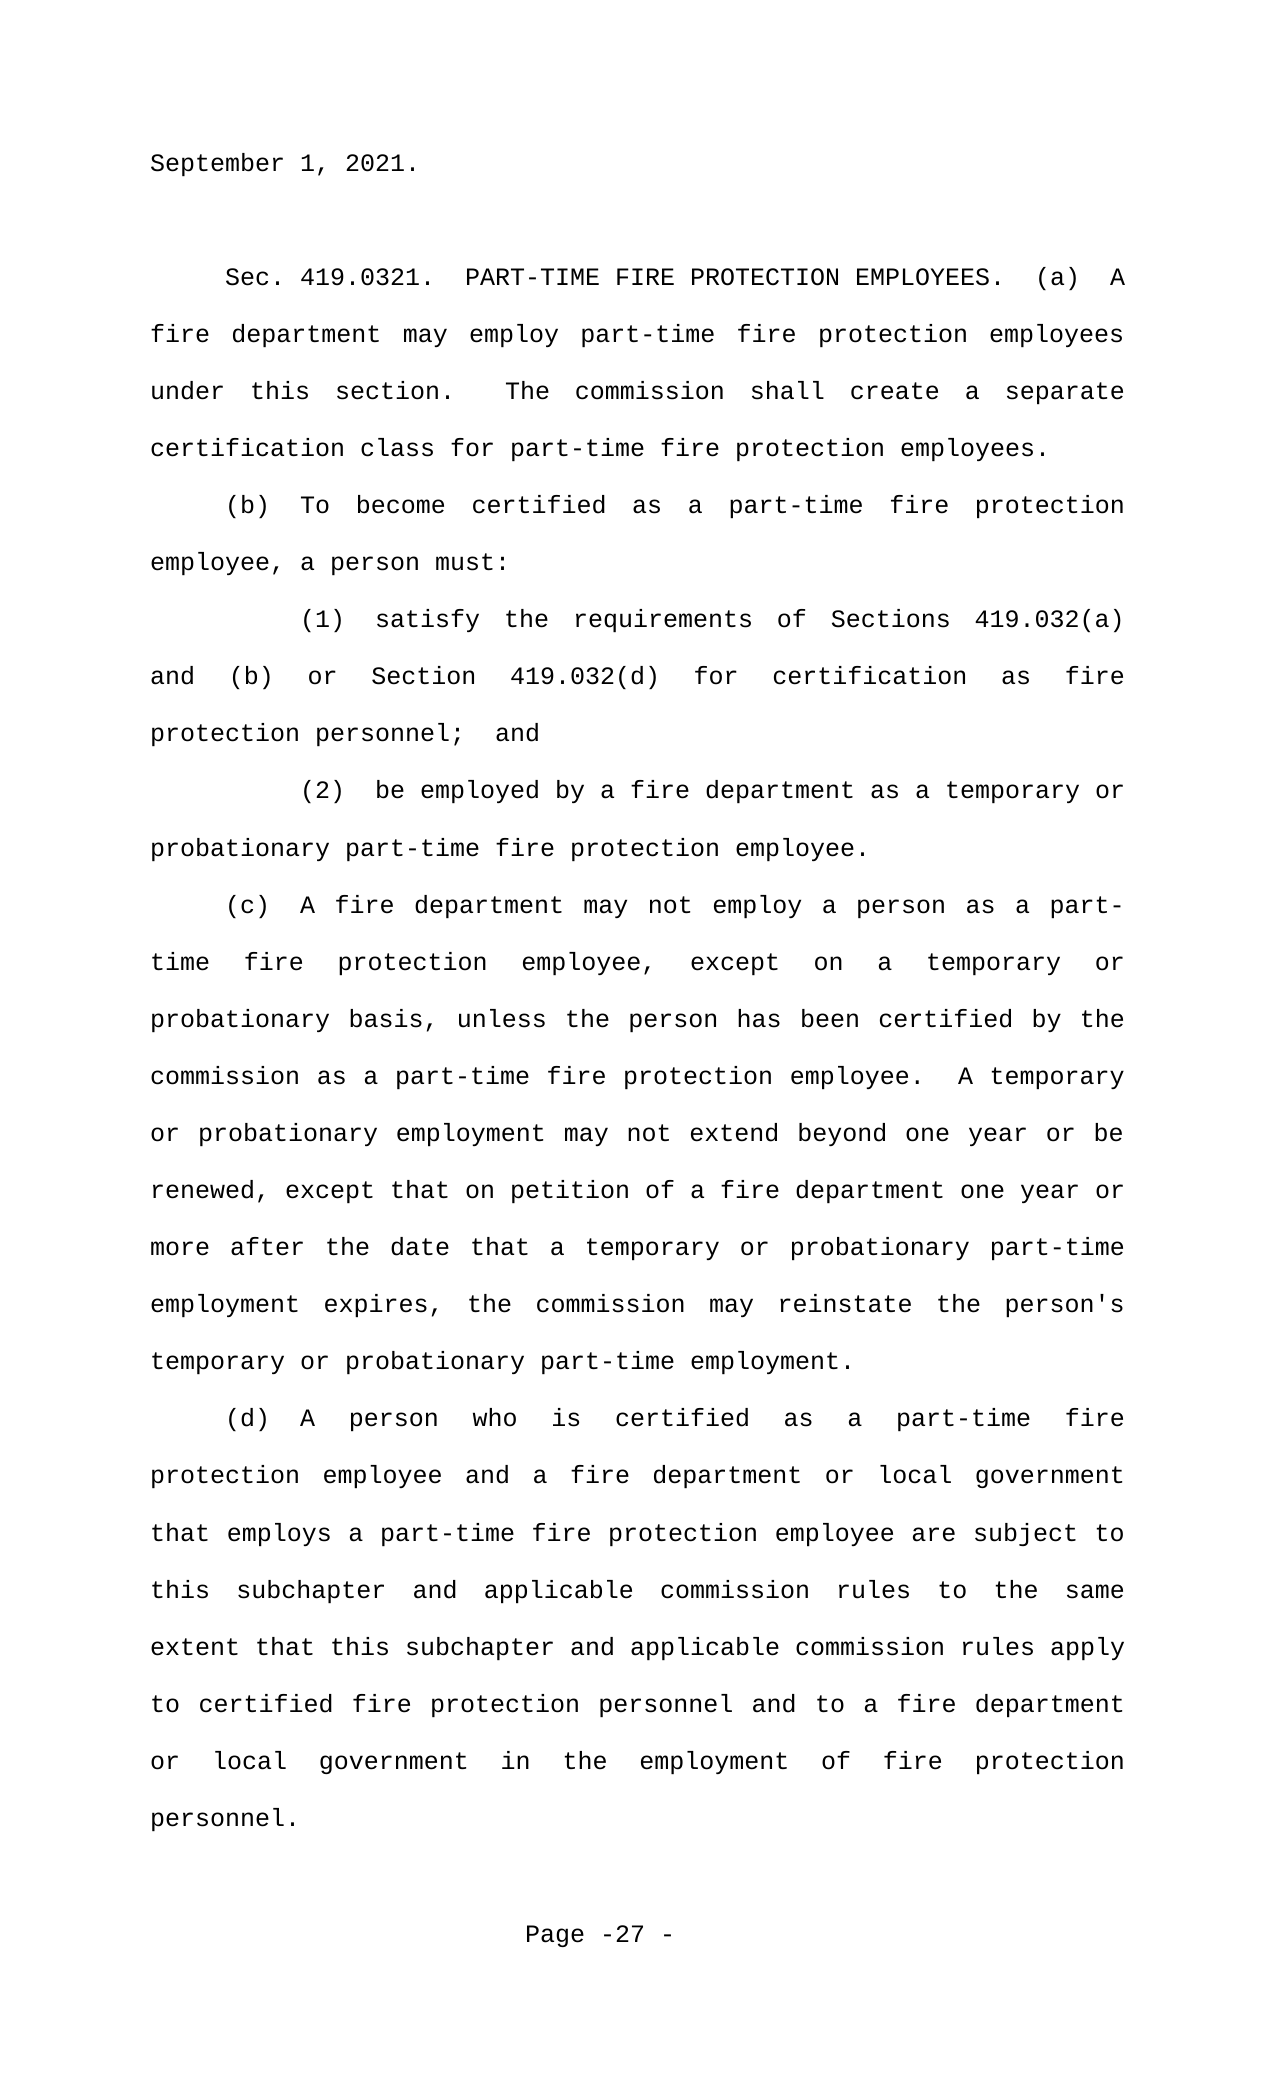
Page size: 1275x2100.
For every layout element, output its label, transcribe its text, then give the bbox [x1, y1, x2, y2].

text Acts 2021, 87th Leg., R.S., Ch. 580 (S.B. 709), Sec. 8, eff. September 1, 2021. [150, 150, 1125, 178]
text (1) satisfy the requirements of Sections 419.032(a) and (b) or Section 419.032(d) for certification as fire protection personnel; and [150, 607, 1125, 749]
text (c) A fire department may not employ a person as a part-time fire protection employee, except on a temporary or probationary basis, unless the person has been certified by the commission as a part-time fire protection employee. A temporary or probationary employment may not extend beyond one year or be renewed, except that on petition of a fire department one year or more after the date that a temporary or probationary part-time employment expires, the commission may reinstate the person's temporary or probationary part-time employment. [150, 892, 1125, 1377]
text (b) To become certified as a part-time fire protection employee, a person must: [150, 492, 1125, 578]
text (2) be employed by a fire department as a temporary or probationary part-time fire protection employee. [150, 778, 1125, 863]
text Sec. 419.0321. PART-TIME FIRE PROTECTION EMPLOYEES. (a) A fire department may employ part-time fire protection employees under this section. The commission shall create a separate certification class for part-time fire protection employees. [150, 264, 1125, 464]
